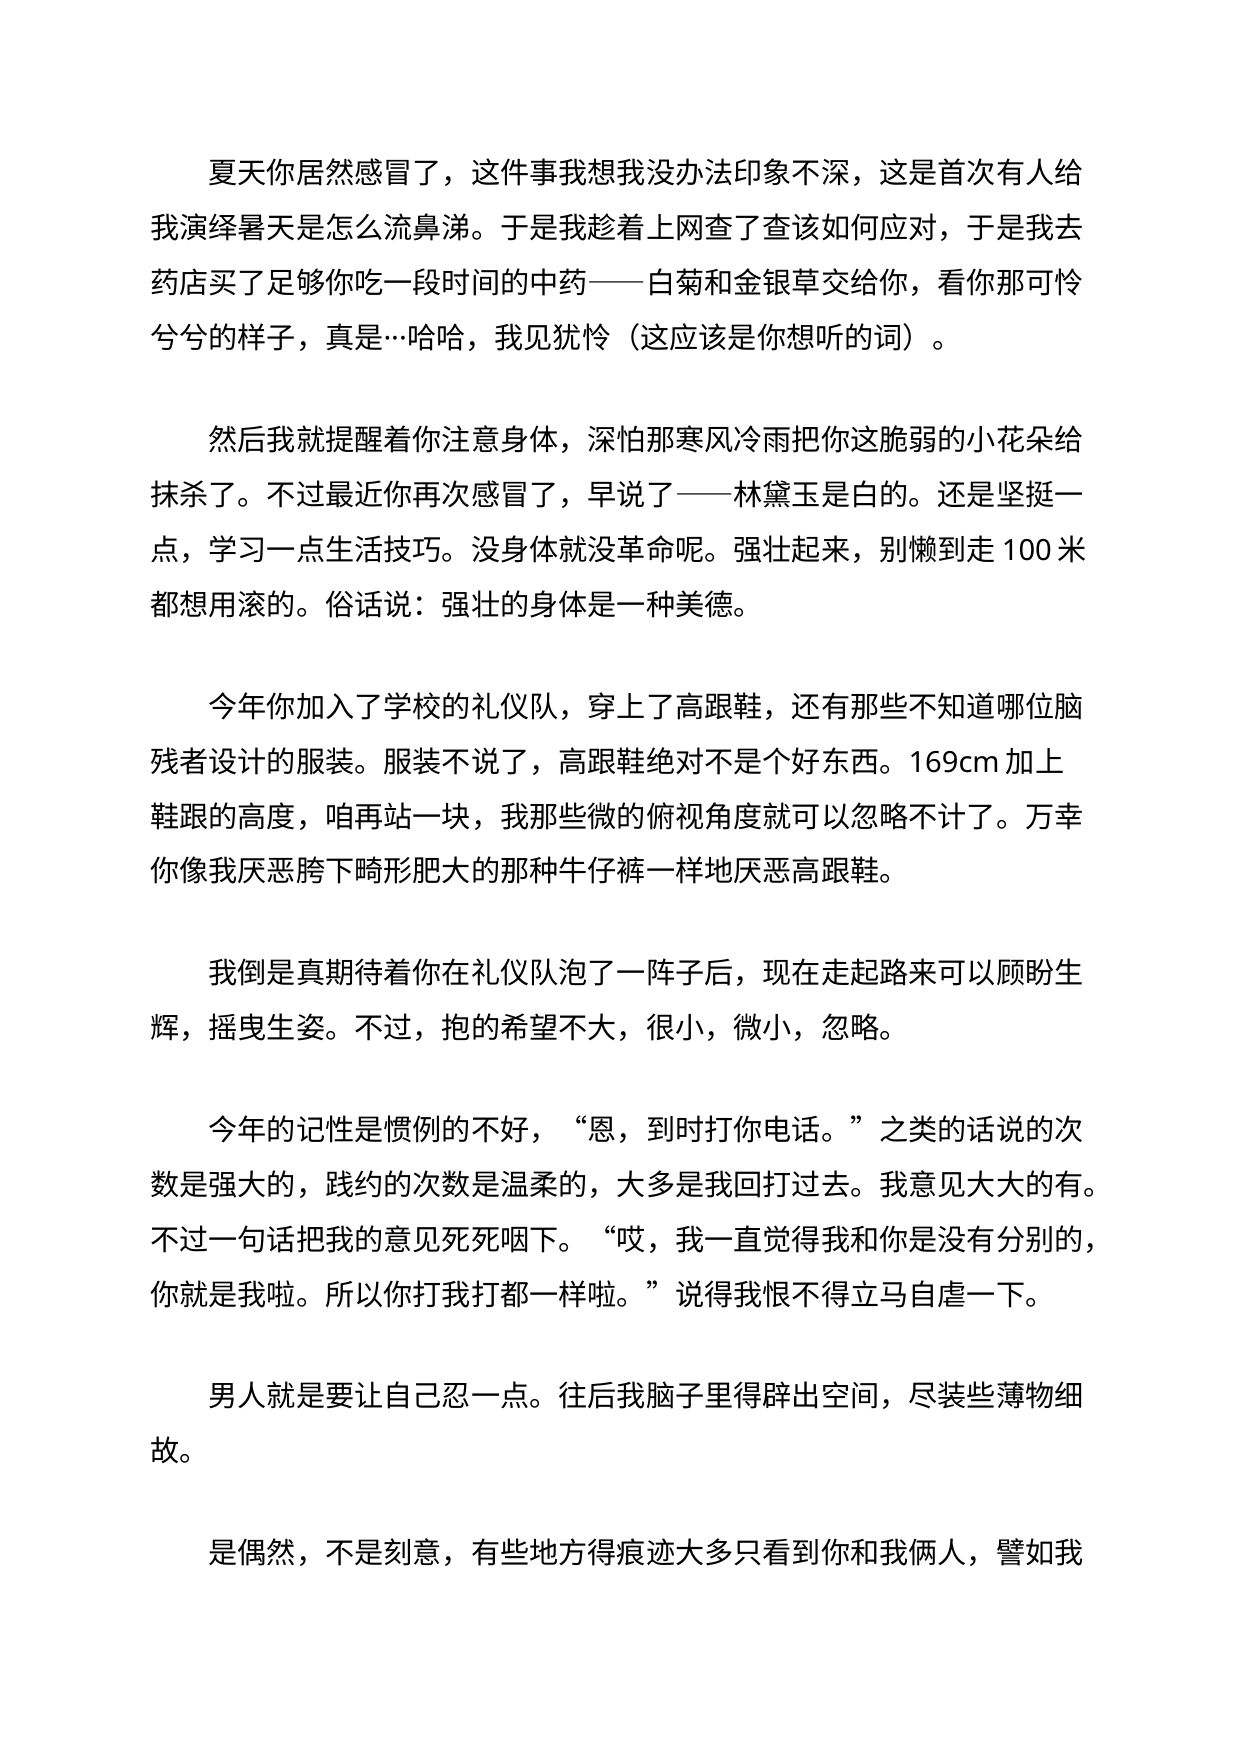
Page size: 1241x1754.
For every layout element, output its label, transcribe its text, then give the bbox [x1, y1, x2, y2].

text 然后我就提醒着你注意身体，深怕那寒风冷雨把你这脆弱的小花朵给抹杀了。不过最近你再次感冒了，早说了——林黛玉是白的。还是坚挺一点，学习一点生活技巧。没身体就没革命呢。强壮起来，别懒到走100米都想用滚的。俗话说：强壮的身体是一种美德。 [150, 417, 1090, 624]
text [150, 1529, 1090, 1572]
text 男人就是要让自己忍一点。往后我脑子里得辟出空间，尽装些薄物细故。 [150, 1373, 1090, 1470]
text 夏天你居然感冒了，这件事我想我没办法印象不深，这是首次有人给我演绎暑天是怎么流鼻涕。于是我趁着上网查了查该如何应对，于是我去药店买了足够你吃一段时间的中药——白菊和金银草交给你，看你那可怜兮兮的样子，真是···哈哈，我见犹怜（这应该是你想听的词）。 [150, 150, 1090, 357]
text 今年你加入了学校的礼仪队，穿上了高跟鞋，还有那些不知道哪位脑残者设计的服装。服装不说了，高跟鞋绝对不是个好东西。169cm加上鞋跟的高度，咱再站一块，我那些微的俯视角度就可以忽略不计了。万幸你像我厌恶胯下畸形肥大的那种牛仔裤一样地厌恶高跟鞋。 [150, 683, 1090, 890]
text 我倒是真期待着你在礼仪队泡了一阵子后，现在走起路来可以顾盼生辉，摇曳生姿。不过，抱的希望不大，很小，微小，忽略。 [150, 950, 1090, 1047]
text 今年的记性是惯例的不好，“恩，到时打你电话。”之类的话说的次数是强大的，践约的次数是温柔的，大多是我回打过去。我意见大大的有。不过一句话把我的意见死死咽下。“哎，我一直觉得我和你是没有分别的，你就是我啦。所以你打我打都一样啦。”说得我恨不得立马自虐一下。 [150, 1106, 1090, 1313]
